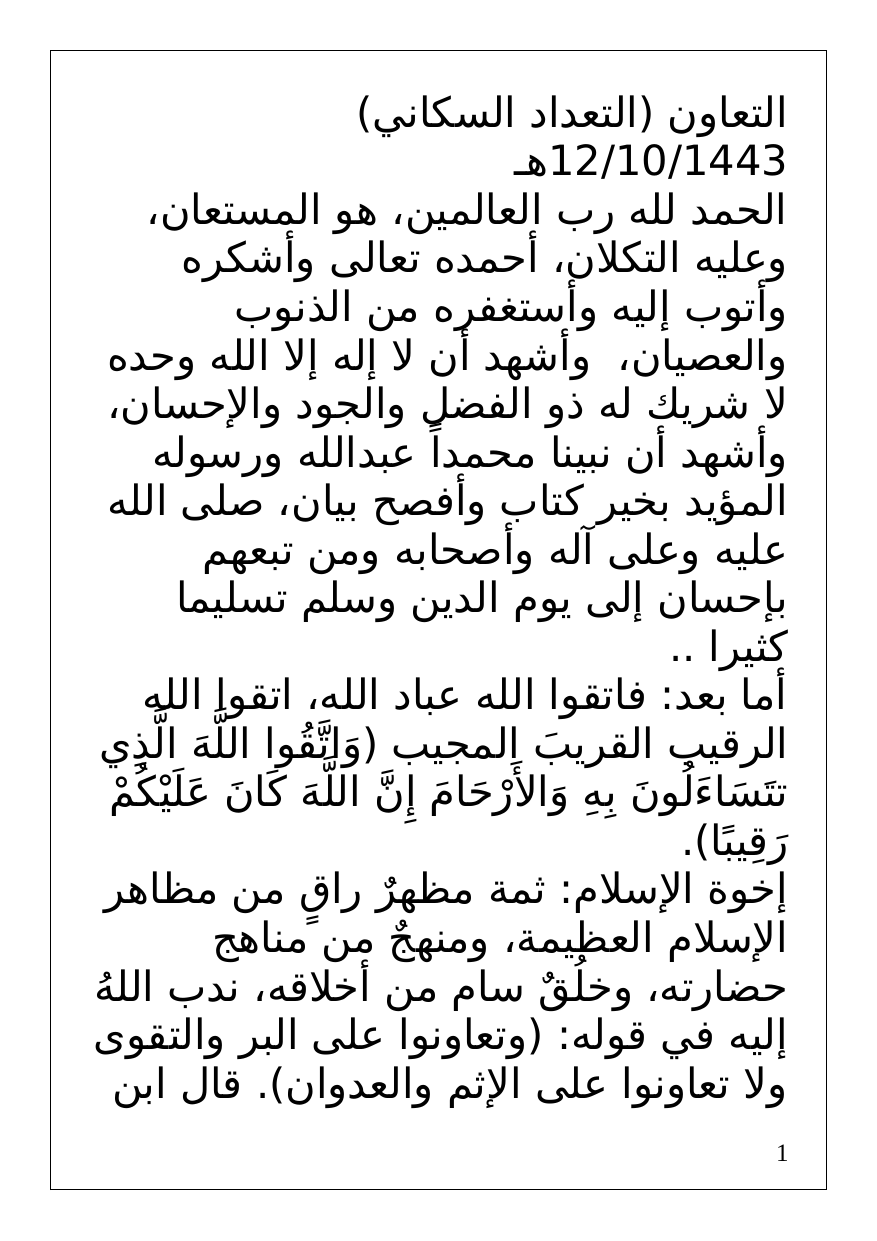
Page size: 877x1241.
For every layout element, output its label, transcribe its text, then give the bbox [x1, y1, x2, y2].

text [89, 865, 788, 1108]
text أما بعد: فاتقوا الله عباد الله، اتقوا الله الرقيب القريبَ المجيب (وَاتَّقُوا اللَّهَ الَّذِي تتَسَاءَلُونَ بِهِ وَالأَرْحَامَ إِنَّ اللَّهَ كَانَ عَلَيْكُمْ رَقِيبًا). [89, 671, 788, 865]
text التعاون (التعداد السكاني) 12/10/1443هـ [89, 89, 788, 186]
text الحمد لله رب العالمين، هو المستعان، وعليه التكلان، أحمده تعالى وأشكره وأتوب إليه وأستغفره من الذنوب والعصيان، وأشهد أن لا إله إلا الله وحده لا شريك له ذو الفضل والجود والإحسان، وأشهد أن نبينا محمداً عبدالله ورسوله المؤيد بخير كتاب وأفصح بيان، صلى الله عليه وعلى آله وأصحابه ومن تبعهم بإحسان إلى يوم الدين وسلم تسليما كثيرا .. [89, 186, 788, 671]
